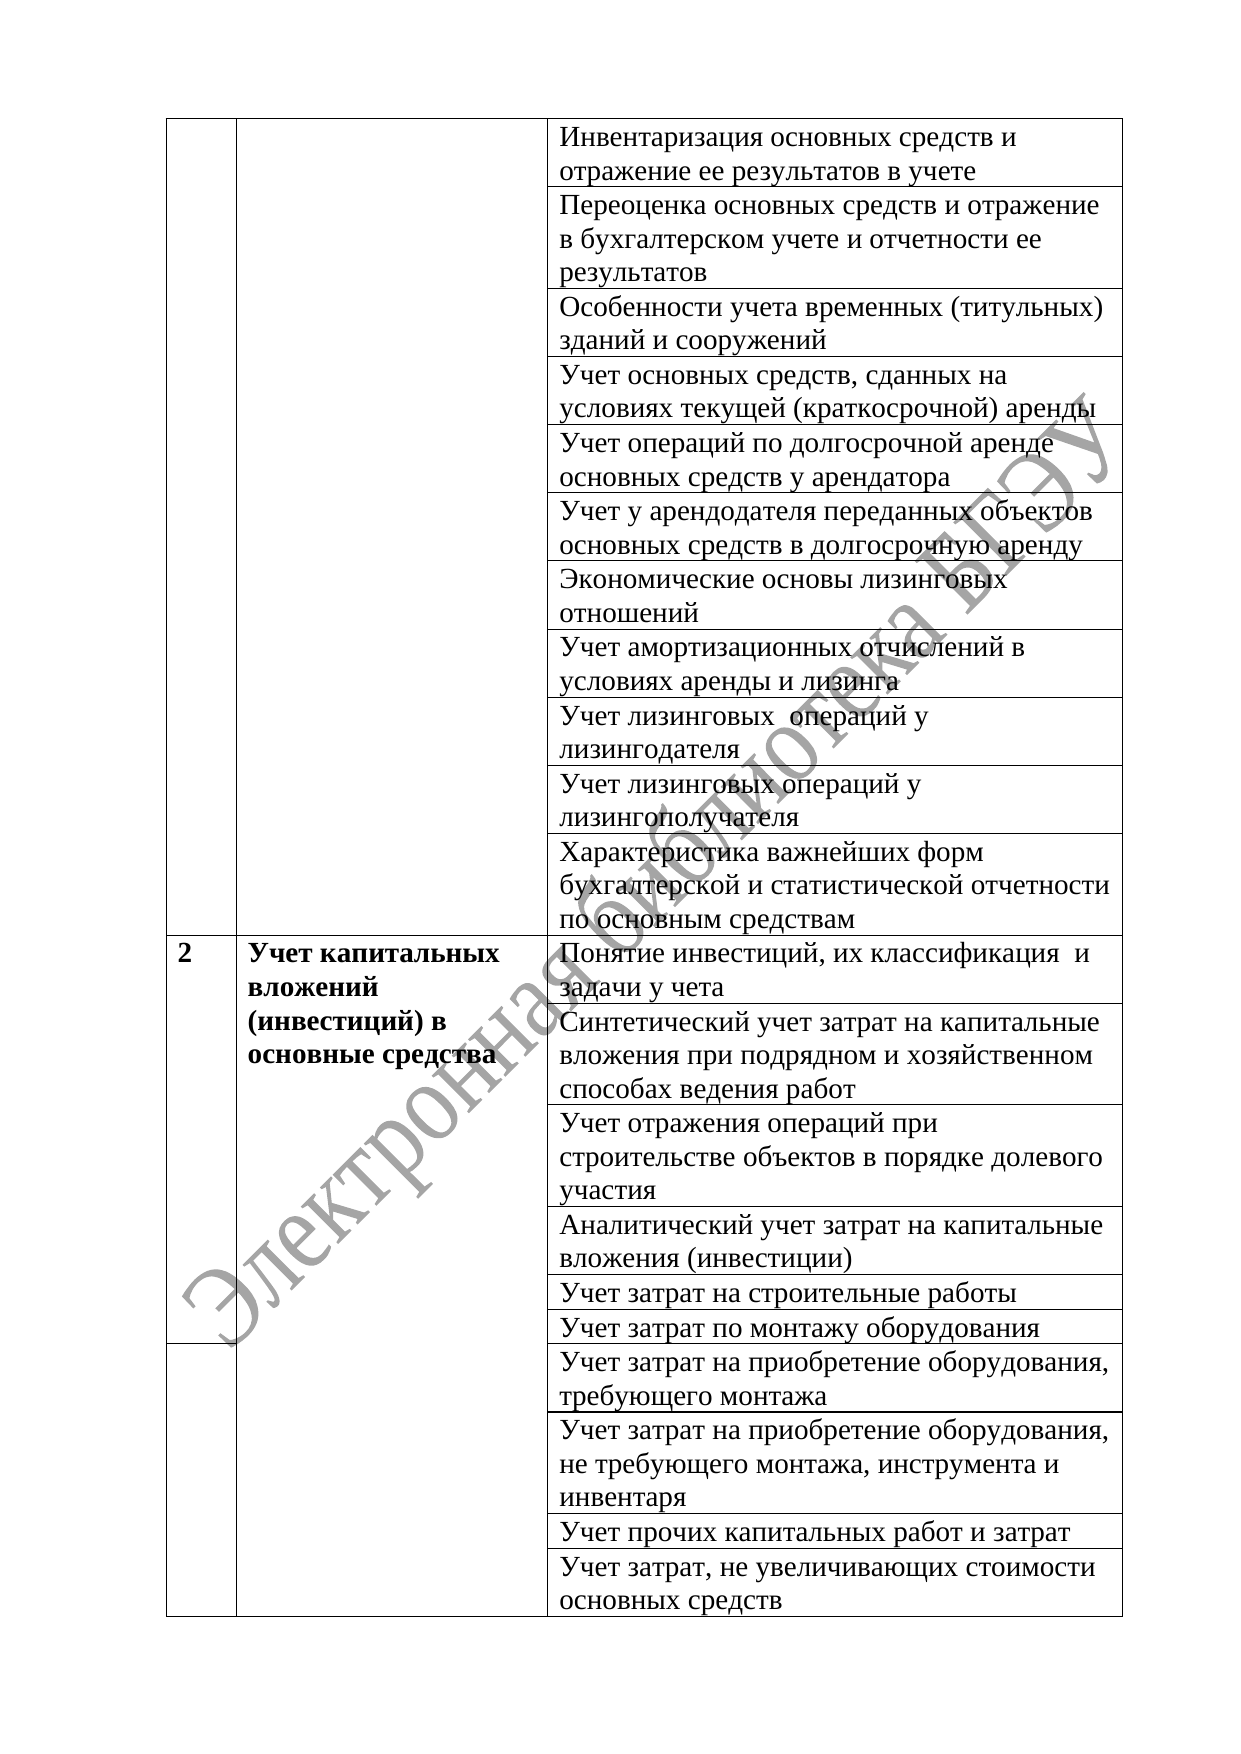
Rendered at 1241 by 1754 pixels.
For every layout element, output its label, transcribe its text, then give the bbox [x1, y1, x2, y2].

table_cell Особенности учета временных (титульных) зданий и сооружений [548, 289, 1122, 356]
table_cell Учет основных средств, сданных на условиях текущей (краткосрочной) аренды [548, 357, 1122, 424]
table_cell Экономические основы лизинговых отношений [548, 561, 1122, 628]
table_cell Учет затрат по монтажу оборудования [548, 1310, 1122, 1343]
table_cell [167, 1344, 236, 1616]
table_cell Учет амортизационных отчислений в условиях аренды и лизинга [548, 630, 1122, 697]
table_cell Понятие инвестиций, их классификация и задачи у чета [548, 936, 1122, 1003]
table_cell Учет у арендодателя переданных объектов основных средств в долгосрочную аренду [548, 493, 1122, 560]
table_cell Инвентаризация основных средств и отражение ее результатов в учете [548, 119, 1122, 186]
table_cell Аналитический учет затрат на капитальные вложения (инвестиции) [548, 1207, 1122, 1274]
table_cell Учет отражения операций при строительстве объектов в порядке долевого участия [548, 1105, 1122, 1206]
table_cell Учет прочих капитальных работ и затрат [548, 1514, 1122, 1548]
table_cell Учет лизинговых операций у лизингополучателя [548, 766, 1122, 833]
table_cell Учет лизинговых операций у лизингодателя [548, 698, 1122, 765]
table_cell Учет затрат на приобретение оборудования, требующего монтажа [548, 1344, 1122, 1411]
table_cell Учет капитальных вложений (инвестиций) в основные средства [237, 936, 547, 1616]
table_cell Характеристика важнейших форм бухгалтерской и статистической отчетности по основным средствам [548, 834, 1122, 934]
table_cell Учет затрат, не увеличивающих стоимости основных средств [548, 1549, 1122, 1616]
table_cell Переоценка основных средств и отражение в бухгалтерском учете и отчетности ее результатов [548, 187, 1122, 288]
table_cell Учет затрат на приобретение оборудования, не требующего монтажа, инструмента и инвентаря [548, 1413, 1122, 1513]
table_cell Синтетический учет затрат на капитальные вложения при подрядном и хозяйственном способах ведения работ [548, 1004, 1122, 1104]
table_cell 2 [167, 936, 236, 1343]
table_cell Учет операций по долгосрочной аренде основных средств у арендатора [548, 425, 1122, 492]
table_cell Учет затрат на строительные работы [548, 1275, 1122, 1309]
